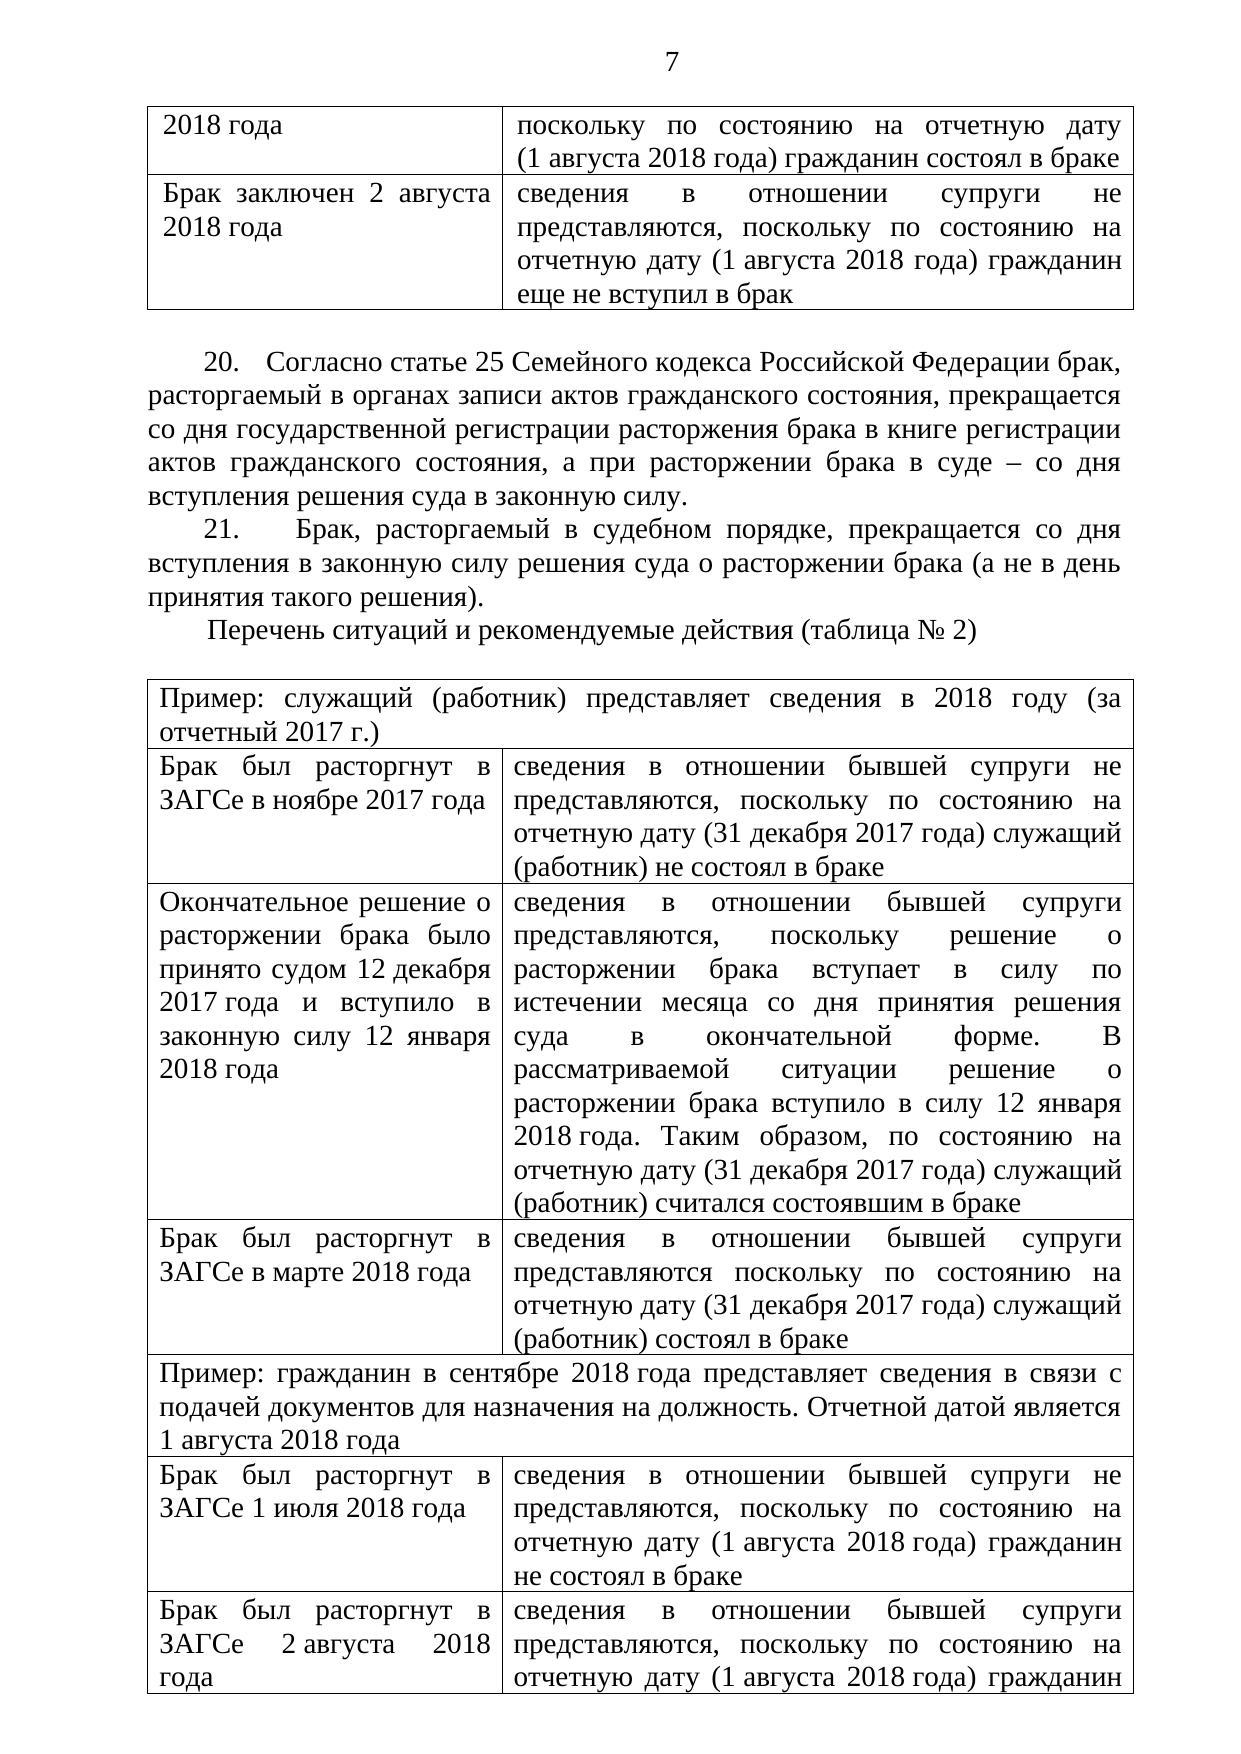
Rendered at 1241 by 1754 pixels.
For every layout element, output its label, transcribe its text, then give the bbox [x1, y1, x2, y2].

table_cell сведения в отношении бывшей супруги не представляются, поскольку по состоянию на отчетную дату (31 декабря 2017 года) служащий (работник) не состоял в браке [503, 749, 1133, 883]
list Брак, расторгаемый в судебном порядке, прекращается со дня вступления в законную силу решения суда о расторжении брака (а не в день принятия такого решения). [148, 512, 1122, 612]
table_cell сведения в отношении супруги не представляются, поскольку по состоянию на отчетную дату (1 августа 2018 года) гражданин еще не вступил в брак [503, 175, 1133, 309]
text Перечень ситуаций и рекомендуемые действия (таблица № 2) [148, 612, 1122, 646]
table_cell Брак был расторгнут в ЗАГСе в марте 2018 года [148, 1220, 502, 1354]
table_cell Брак был расторгнут в ЗАГСе в ноябре 2017 года [148, 749, 502, 883]
table_cell Брак был расторгнут в ЗАГСе 1 июля 2018 года [148, 1457, 502, 1591]
table_cell сведения в отношении бывшей супруги представляются, поскольку решение о расторжении брака вступает в силу по истечении месяца со дня принятия решения суда в окончательной форме. В рассматриваемой ситуации решение о расторжении брака вступило в силу 12 января 2018 года. Таким образом, по состоянию на отчетную дату (31 декабря 2017 года) служащий (работник) считался состоявшим в браке [503, 884, 1133, 1219]
table_cell сведения в отношении бывшей супруги представляются поскольку по состоянию на отчетную дату (31 декабря 2017 года) служащий (работник) состоял в браке [503, 1220, 1133, 1354]
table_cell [148, 107, 502, 174]
table_cell Брак заключен 2 августа 2018 года [148, 175, 502, 309]
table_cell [148, 1592, 502, 1693]
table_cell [503, 107, 1133, 174]
table_header Пример: служащий (работник) представляет сведения в 2018 году (за отчетный 2017 г.) [148, 680, 1133, 747]
table_cell Пример: гражданин в сентябре 2018 года представляет сведения в связи с подачей документов для назначения на должность. Отчетной датой является 1 августа 2018 года [148, 1355, 1133, 1456]
table_cell Окончательное решение о расторжении брака было принято судом 12 декабря 2017 года и вступило в законную силу 12 января 2018 года [148, 884, 502, 1219]
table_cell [503, 1592, 1133, 1693]
table_cell сведения в отношении бывшей супруги не представляются, поскольку по состоянию на отчетную дату (1 августа 2018 года) гражданин не состоял в браке [503, 1457, 1133, 1591]
list Согласно статье 25 Семейного кодекса Российской Федерации брак, расторгаемый в органах записи актов гражданского состояния, прекращается со дня государственной регистрации расторжения брака в книге регистрации актов гражданского состояния, а при расторжении брака в суде – со дня вступления решения суда в законную силу. [148, 344, 1122, 512]
